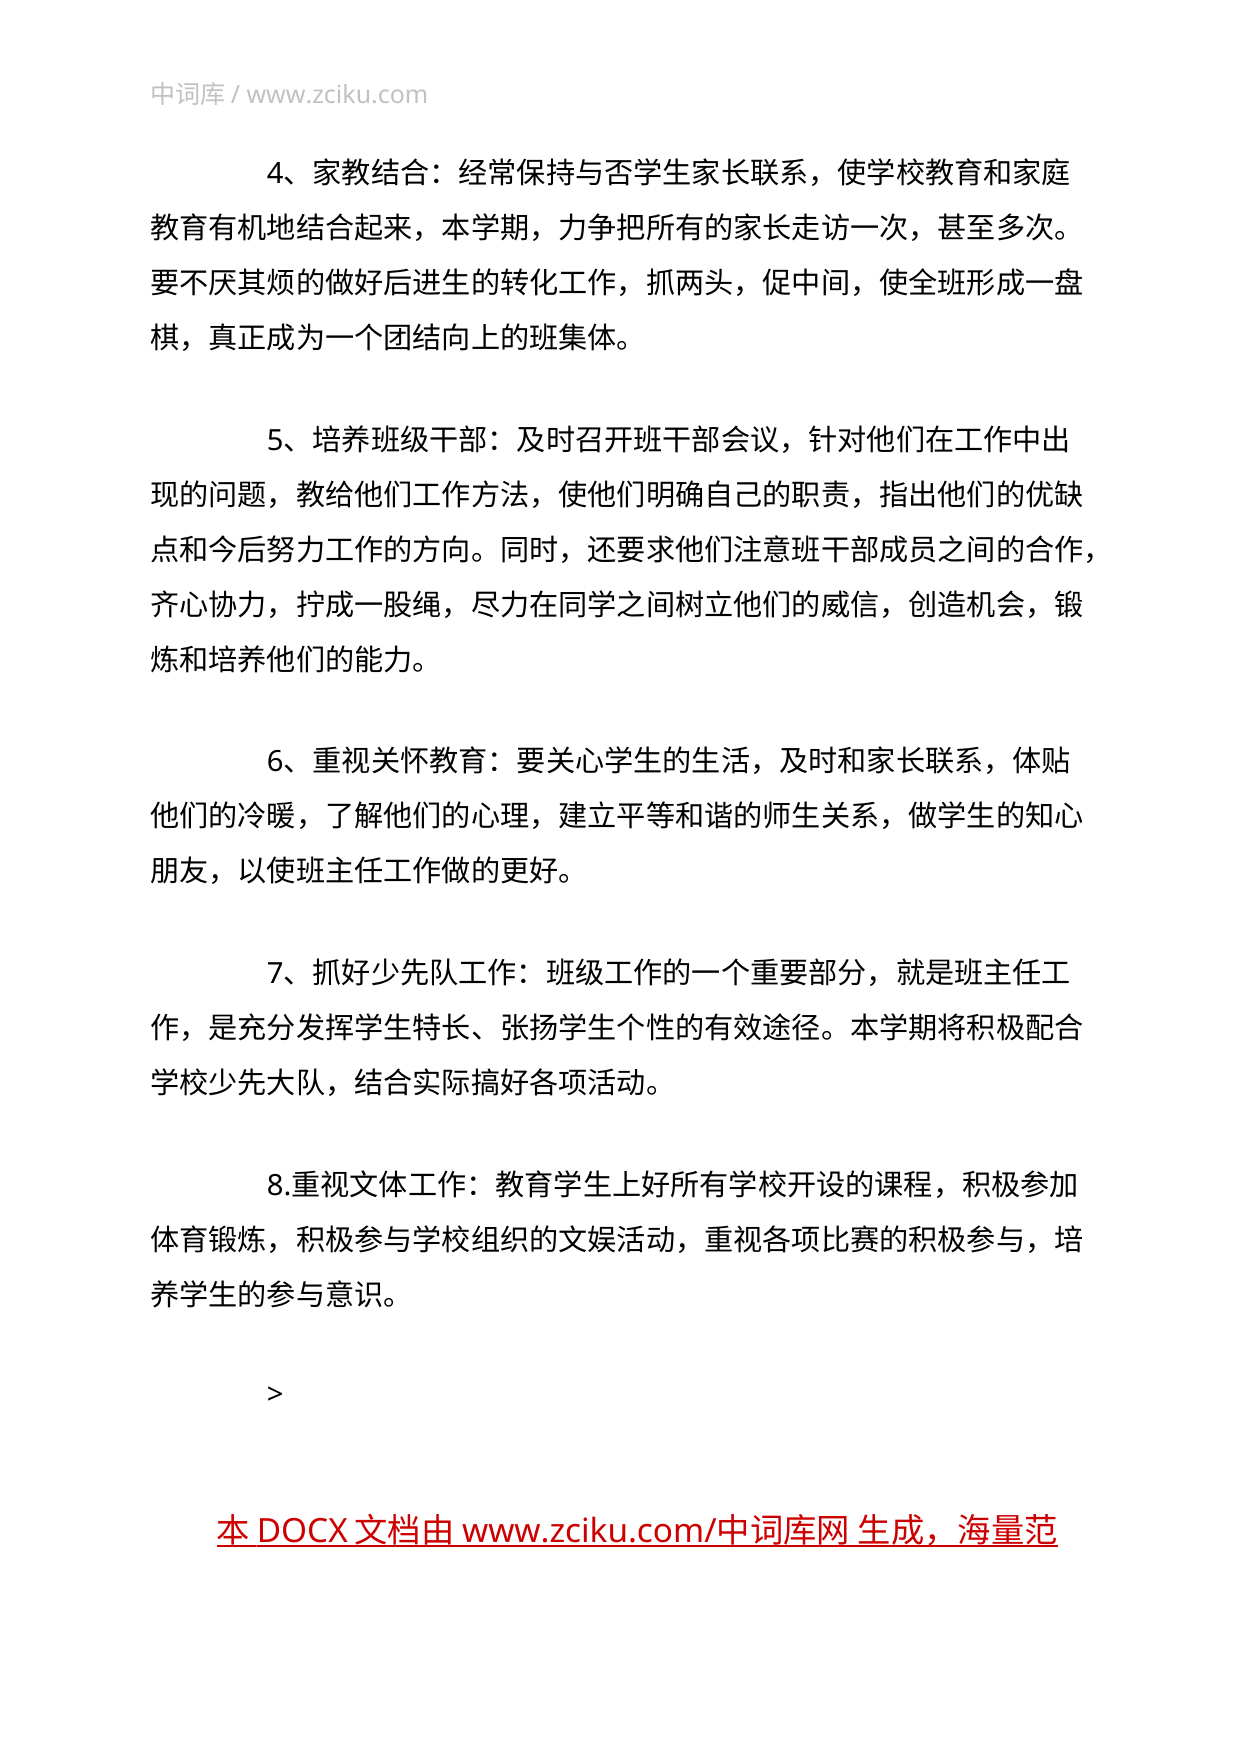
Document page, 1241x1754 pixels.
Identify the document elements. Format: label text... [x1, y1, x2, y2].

text 6、重视关怀教育：要关心学生的生活，及时和家长联系，体贴他们的冷暖，了解他们的心理，建立平等和谐的师生关系，做学生的知心朋友，以使班主任工作做的更好。 [150, 738, 1090, 890]
text 4、家教结合：经常保持与否学生家长联系，使学校教育和家庭教育有机地结合起来，本学期，力争把所有的家长走访一次，甚至多次。要不厌其烦的做好后进生的转化工作，抓两头，促中间，使全班形成一盘棋，真正成为一个团结向上的班集体。 [150, 150, 1090, 357]
text 5、培养班级干部：及时召开班干部会议，针对他们在工作中出现的问题，教给他们工作方法，使他们明确自己的职责，指出他们的优缺点和今后努力工作的方向。同时，还要求他们注意班干部成员之间的合作，齐心协力，拧成一股绳，尽力在同学之间树立他们的威信，创造机会，锻炼和培养他们的能力。 [150, 417, 1090, 678]
text 7、抓好少先队工作：班级工作的一个重要部分，就是班主任工作，是充分发挥学生特长、张扬学生个性的有效途径。本学期将积极配合学校少先大队，结合实际搞好各项活动。 [150, 950, 1090, 1102]
text > [150, 1373, 1090, 1413]
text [150, 1503, 1090, 1552]
text 8.重视文体工作：教育学生上好所有学校开设的课程，积极参加体育锻炼，积极参与学校组织的文娱活动，重视各项比赛的积极参与，培养学生的参与意识。 [150, 1161, 1090, 1313]
